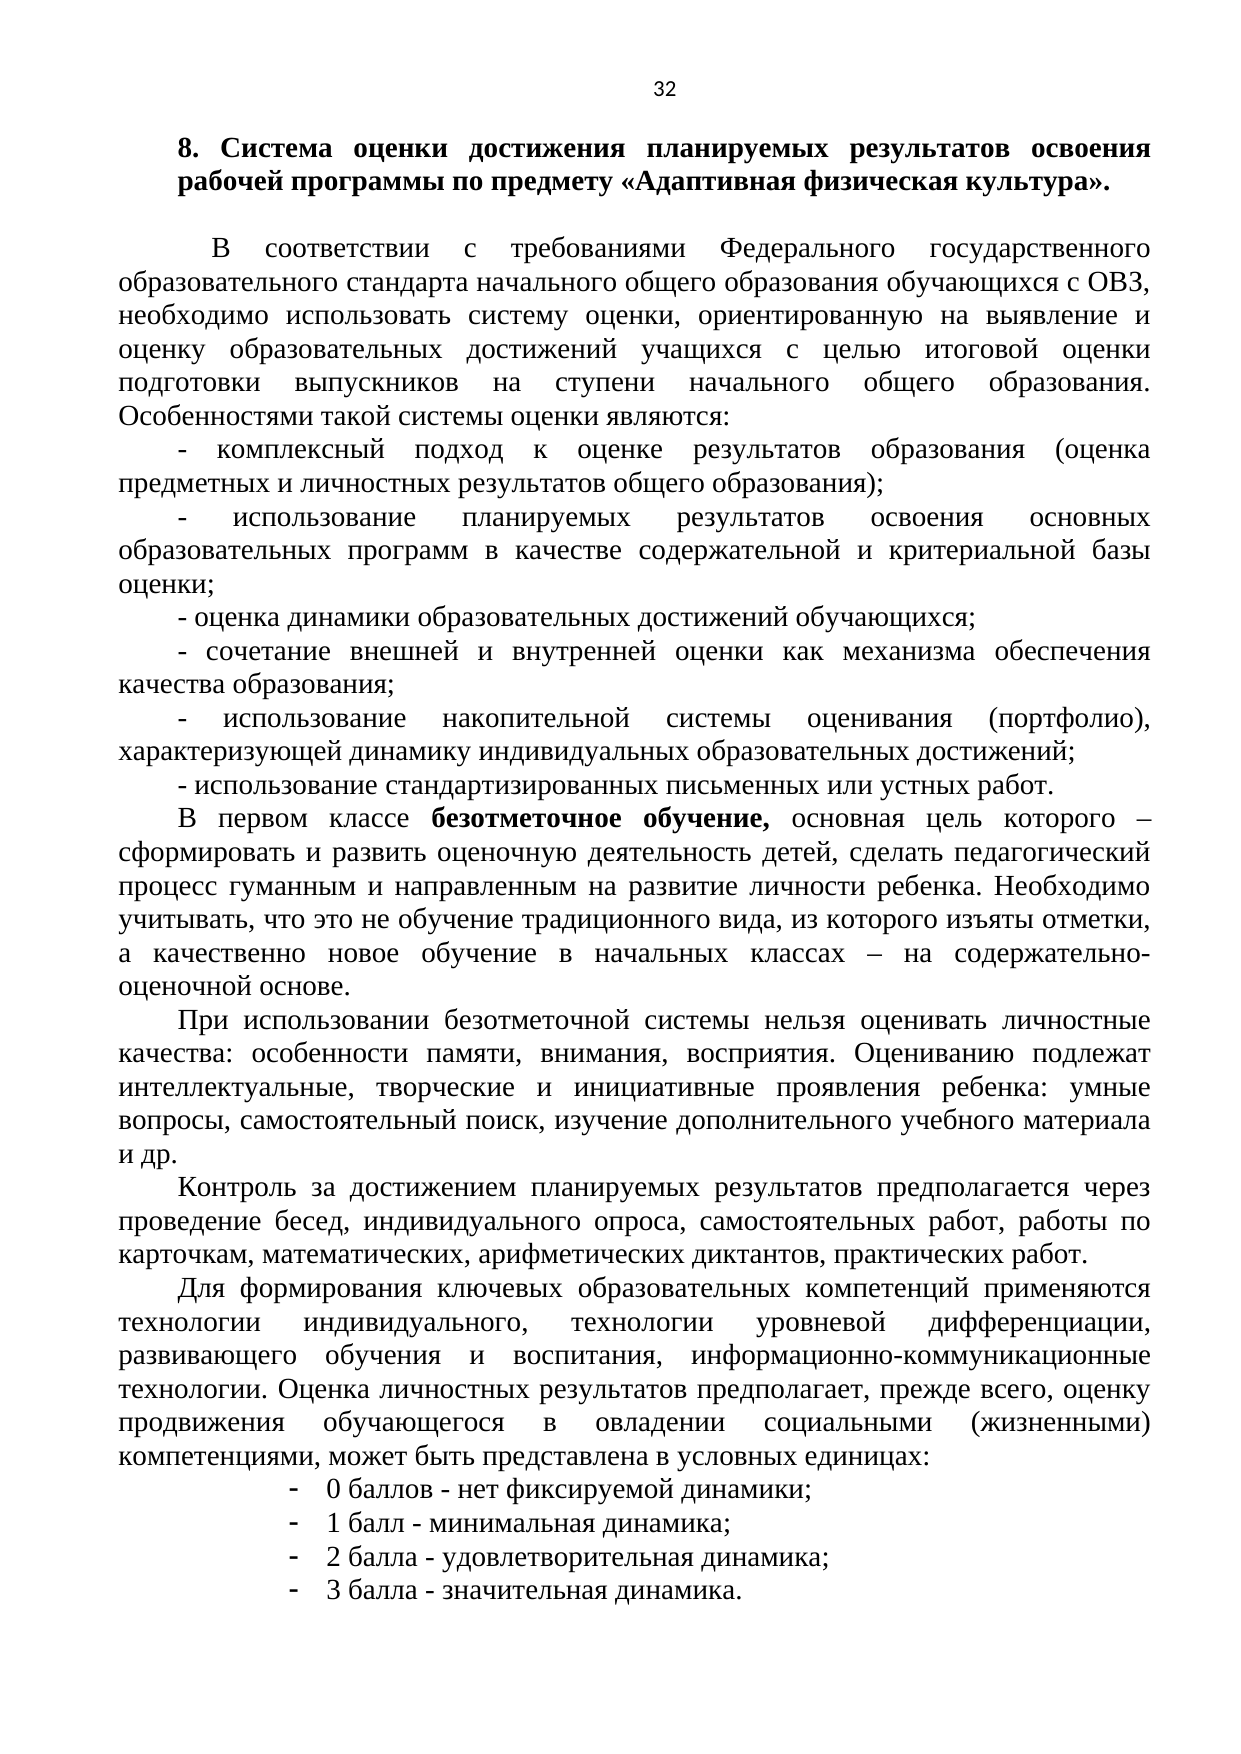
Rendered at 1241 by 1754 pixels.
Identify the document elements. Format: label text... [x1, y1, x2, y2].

list 2 балла - удовлетворительная динамика; [288, 1539, 1152, 1572]
subtitle Для формирования ключевых образовательных компетенций применяются технологии индивидуального, технологии уровневой дифференциации, развивающего обучения и воспитания, информационно-коммуникационные технологии. Оценка личностных результатов предполагает, прежде всего, оценку продвижения обучающегося в овладении социальными (жизненными) компетенциями, может быть представлена в условных единицах: [118, 1270, 1152, 1471]
list 0 баллов - нет фиксируемой динамики; [288, 1471, 1152, 1505]
subtitle - оценка динамики образовательных достижений обучающихся; [118, 599, 1152, 633]
subtitle - комплексный подход к оценке результатов образования (оценка предметных и личностных результатов общего образования); [118, 432, 1152, 499]
list 1 балл - минимальная динамика; [288, 1505, 1152, 1539]
subtitle - сочетание внешней и внутренней оценки как механизма обеспечения качества образования; [118, 633, 1152, 700]
subtitle В соответствии с требованиями Федерального государственного образовательного стандарта начального общего образования обучающихся с ОВЗ, необходимо использовать систему оценки, ориентированную на выявление и оценку образовательных достижений учащихся с целью итоговой оценки подготовки выпускников на ступени начального общего образования. Особенностями такой системы оценки являются: [118, 230, 1152, 432]
subtitle В первом классе безотметочное обучение, основная цель которого – сформировать и развить оценочную деятельность детей, сделать педагогический процесс гуманным и направленным на развитие личности ребенка. Необходимо учитывать, что это не обучение традиционного вида, из которого изъяты отметки, а качественно новое обучение в начальных классах – на содержательно-оценочной основе. [118, 801, 1152, 1002]
subtitle - использование стандартизированных письменных или устных работ. [118, 767, 1152, 801]
subtitle 8. Система оценки достижения планируемых результатов освоения рабочей программы по предмету «Адаптивная физическая культура». [177, 130, 1152, 197]
subtitle Контроль за достижением планируемых результатов предполагается через проведение бесед, индивидуального опроса, самостоятельных работ, работы по карточкам, математических, арифметических диктантов, практических работ. [118, 1169, 1152, 1270]
list 3 балла - значительная динамика. [288, 1572, 1152, 1606]
subtitle - использование накопительной системы оценивания (портфолио), характеризующей динамику индивидуальных образовательных достижений; [118, 700, 1152, 767]
subtitle - использование планируемых результатов освоения основных образовательных программ в качестве содержательной и критериальной базы оценки; [118, 499, 1152, 599]
subtitle При использовании безотметочной системы нельзя оценивать личностные качества: особенности памяти, внимания, восприятия. Оцениванию подлежат интеллектуальные, творческие и инициативные проявления ребенка: умные вопросы, самостоятельный поиск, изучение дополнительного учебного материала и др. [118, 1002, 1152, 1169]
